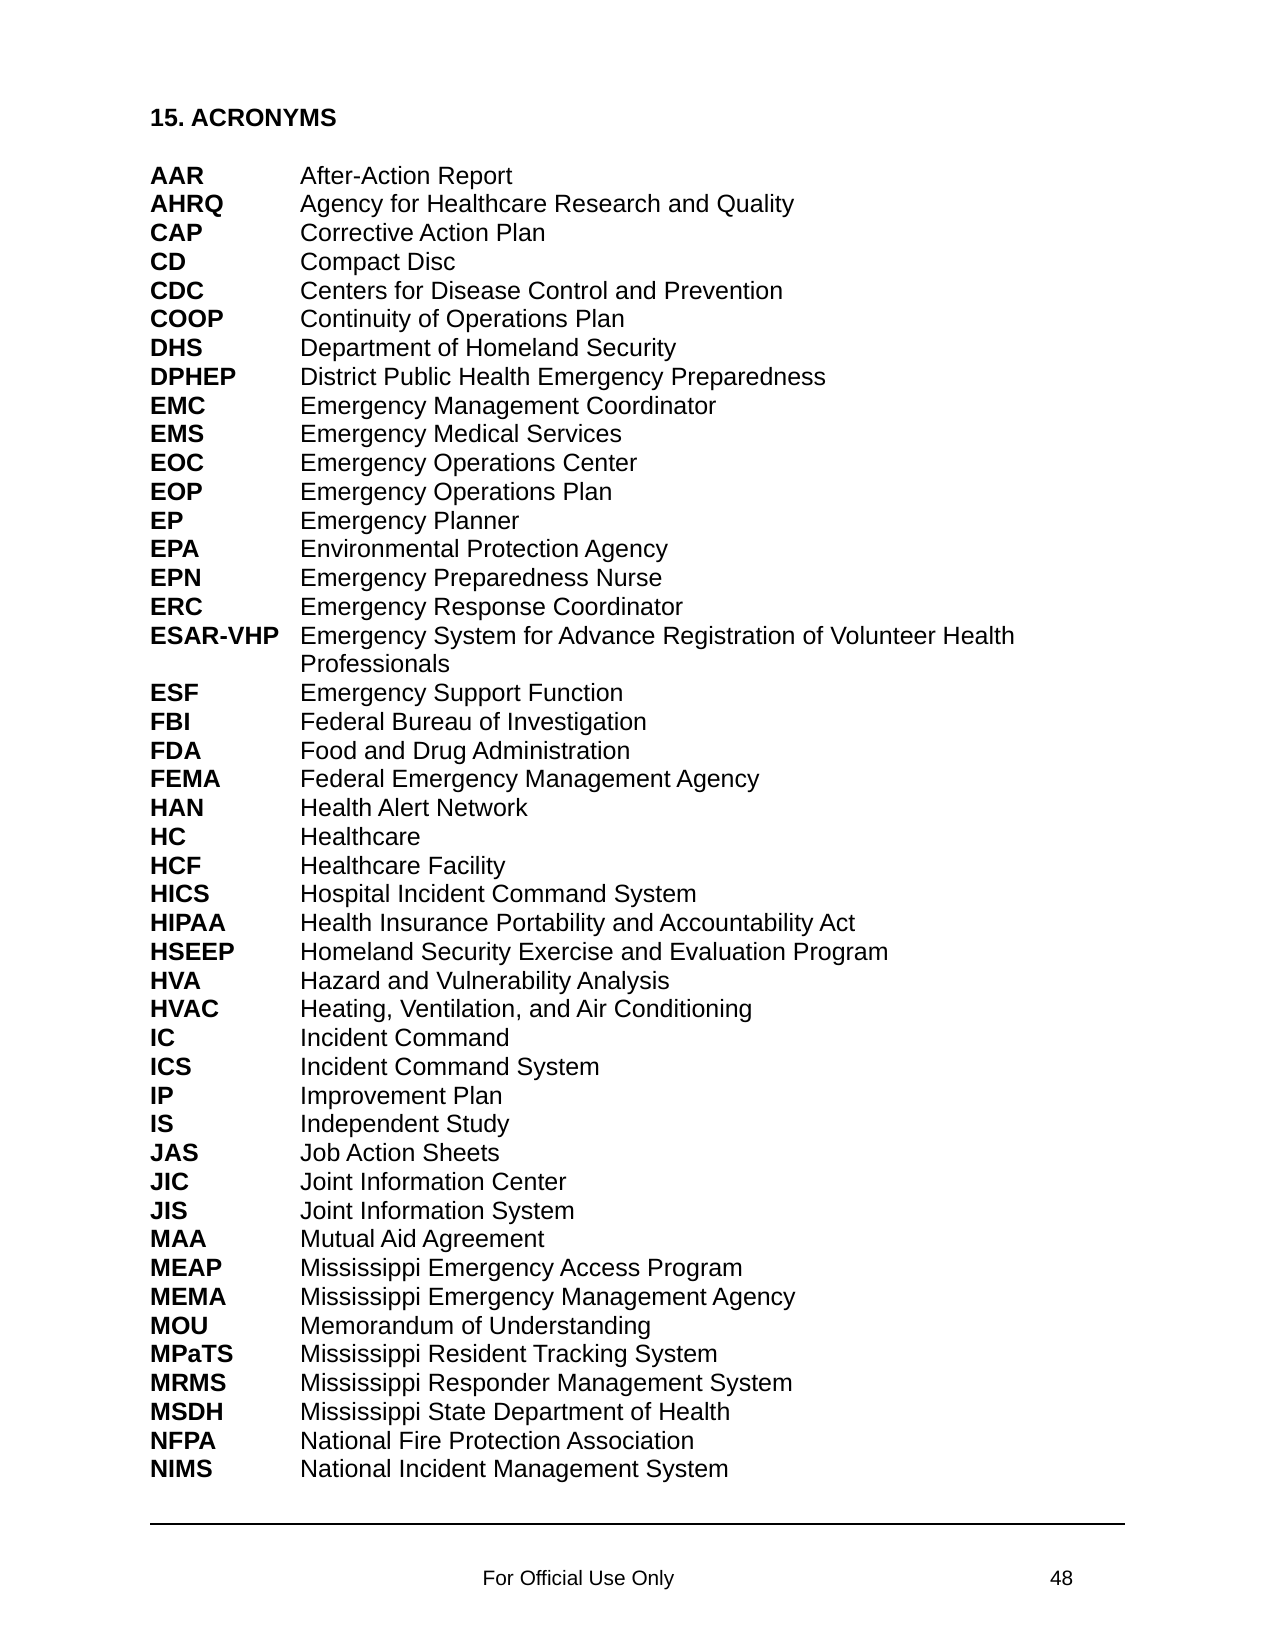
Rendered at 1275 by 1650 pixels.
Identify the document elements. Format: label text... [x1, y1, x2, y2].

text HCF Healthcare Facility [150, 851, 1125, 879]
text NFPA National Fire Protection Association [150, 1426, 1125, 1454]
text AHRQ Agency for Healthcare Research and Quality [150, 189, 1125, 218]
text ESF Emergency Support Function [150, 678, 1125, 707]
text JIC Joint Information Center [150, 1167, 1125, 1196]
text EOP Emergency Operations Plan [150, 477, 1125, 506]
text FBI Federal Bureau of Investigation [150, 707, 1125, 736]
text CD Compact Disc [150, 247, 1125, 276]
text HIPAA Health Insurance Portability and Accountability Act [150, 908, 1125, 937]
text HVA Hazard and Vulnerability Analysis [150, 966, 1125, 994]
text EOC Emergency Operations Center [150, 448, 1125, 477]
text EP Emergency Planner [150, 506, 1125, 534]
text MAA Mutual Aid Agreement [150, 1224, 1125, 1253]
text MEMA Mississippi Emergency Management Agency [150, 1282, 1125, 1311]
text HVAC Heating, Ventilation, and Air Conditioning [150, 994, 1125, 1023]
text NIMS National Incident Management System [150, 1454, 1125, 1483]
text ESAR-VHP Emergency System for Advance Registration of Volunteer Health Professionals [150, 621, 1125, 678]
text HICS Hospital Incident Command System [150, 879, 1125, 908]
text CDC Centers for Disease Control and Prevention [150, 276, 1125, 304]
text FEMA Federal Emergency Management Agency [150, 764, 1125, 793]
subtitle 15. ACRONYMS [150, 103, 1125, 132]
text HSEEP Homeland Security Exercise and Evaluation Program [150, 937, 1125, 966]
text COOP Continuity of Operations Plan [150, 304, 1125, 333]
text MPaTS Mississippi Resident Tracking System [150, 1339, 1125, 1368]
text ERC Emergency Response Coordinator [150, 592, 1125, 621]
text JIS Joint Information System [150, 1196, 1125, 1224]
text IP Improvement Plan [150, 1081, 1125, 1109]
text EMS Emergency Medical Services [150, 419, 1125, 448]
text IC Incident Command [150, 1023, 1125, 1052]
text EPN Emergency Preparedness Nurse [150, 563, 1125, 592]
text MSDH Mississippi State Department of Health [150, 1397, 1125, 1426]
text MEAP Mississippi Emergency Access Program [150, 1253, 1125, 1282]
text FDA Food and Drug Administration [150, 736, 1125, 764]
text JAS Job Action Sheets [150, 1138, 1125, 1167]
text CAP Corrective Action Plan [150, 218, 1125, 247]
text IS Independent Study [150, 1109, 1125, 1138]
text HAN Health Alert Network [150, 793, 1125, 822]
text ICS Incident Command System [150, 1052, 1125, 1081]
text AAR After-Action Report [150, 161, 1125, 189]
text HC Healthcare [150, 822, 1125, 851]
text DPHEP District Public Health Emergency Preparedness [150, 362, 1125, 391]
text MOU Memorandum of Understanding [150, 1311, 1125, 1339]
text DHS Department of Homeland Security [150, 333, 1125, 362]
text EMC Emergency Management Coordinator [150, 391, 1125, 419]
text MRMS Mississippi Responder Management System [150, 1368, 1125, 1397]
text EPA Environmental Protection Agency [150, 534, 1125, 563]
